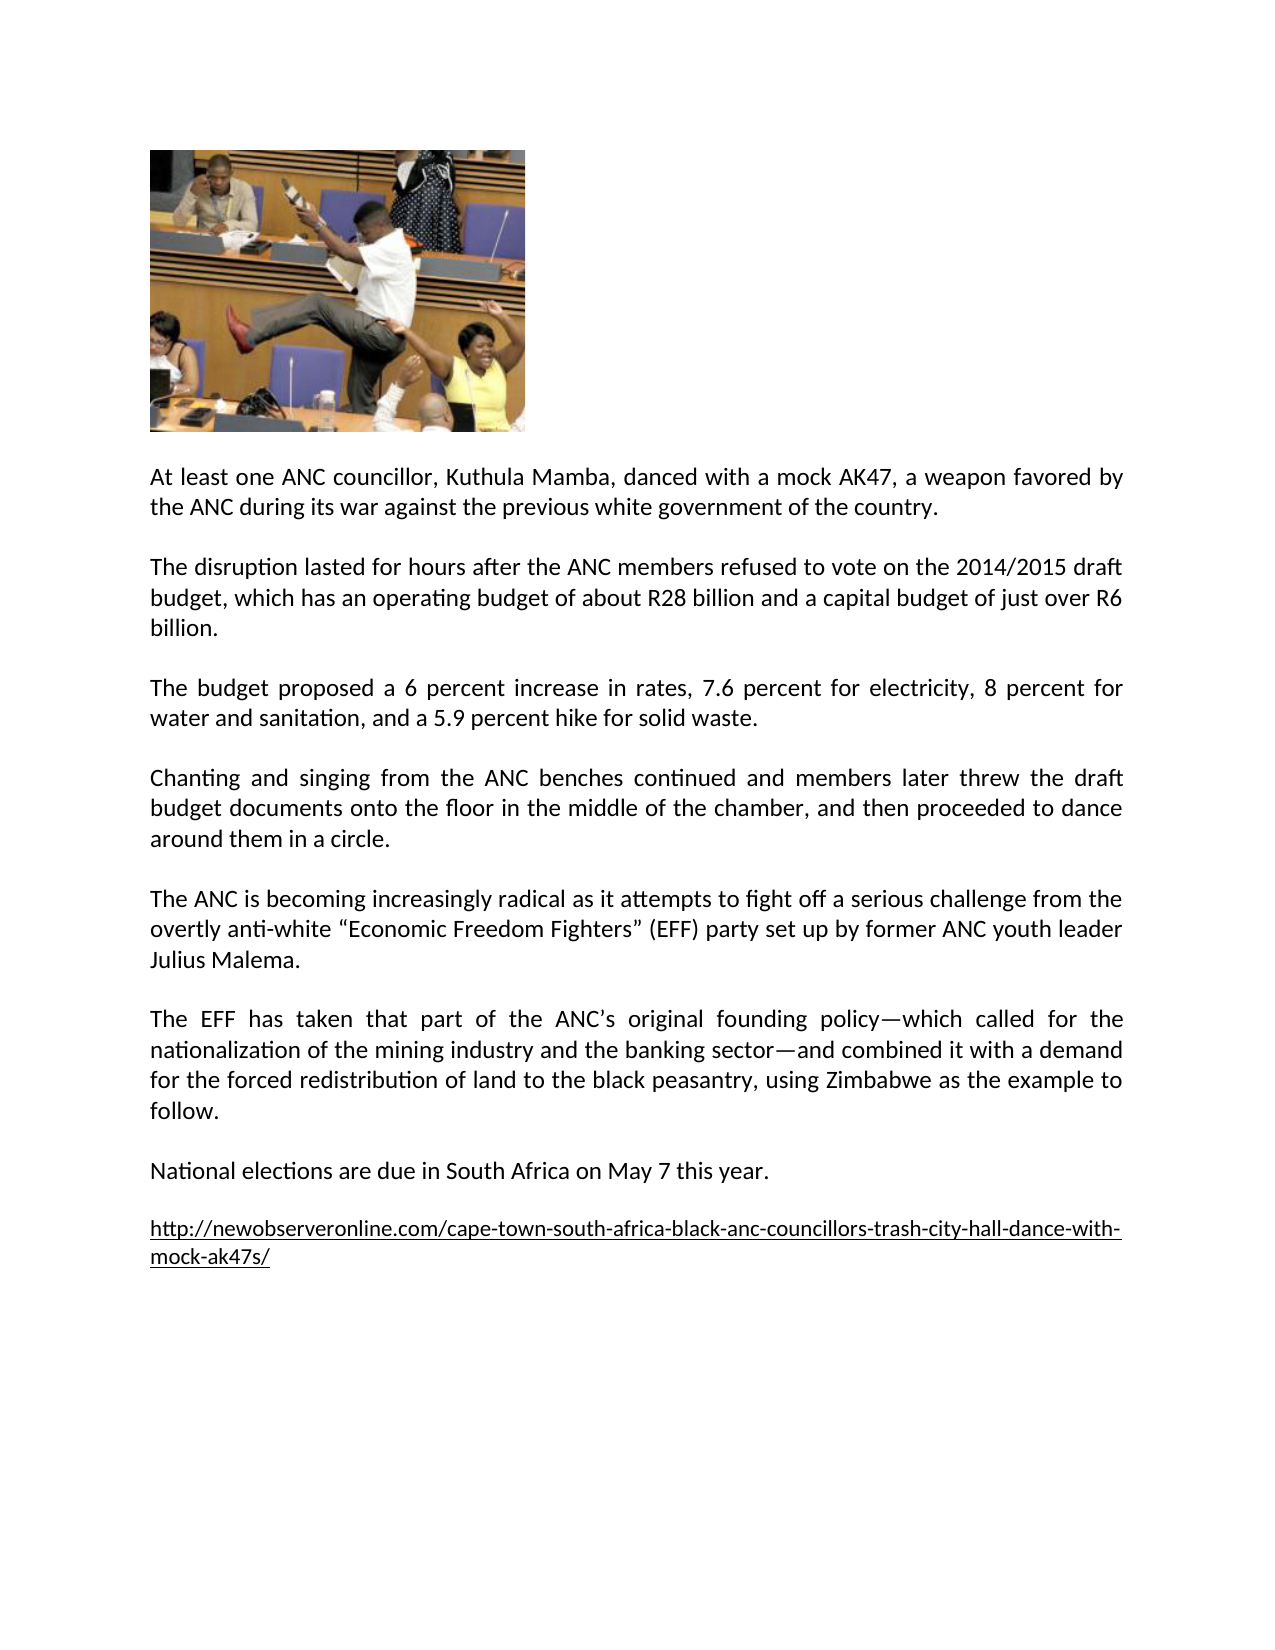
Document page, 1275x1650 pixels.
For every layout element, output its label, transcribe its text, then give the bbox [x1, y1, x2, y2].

text National elections are due in on May 7 this year. [150, 1155, 1125, 1185]
text http://newobserveronline.com/cape-town-south-africa-black-anc-councillors-trash-city-hall-dance-with-mock-ak47s/ [150, 1214, 1125, 1271]
text The ANC is becoming increasingly radical as it attempts to fight off a serious challenge from the overtly anti-white “Economic Freedom Fighters” (EFF) party set up by former ANC youth leader Julius Malema. [150, 883, 1125, 974]
text The EFF has taken that part of the ANC’s original founding policy—which called for the nationalization of the mining industry and the banking sector—and combined it with a demand for the forced redistribution of land to the black peasantry, using Zimbabwe as the example to follow. [150, 1003, 1125, 1126]
text Chanting and singing from the ANC benches continued and members later threw the draft budget documents onto the floor in the middle of the chamber, and then proceeded to dance around them in a circle. [150, 762, 1125, 854]
text The disruption lasted for hours after the ANC members refused to vote on the 2014/2015 draft budget, which has an operating budget of about R28 billion and a capital budget of just over R6 billion. [150, 551, 1125, 643]
picture [150, 150, 525, 432]
text The budget proposed a 6 percent increase in rates, 7.6 percent for electricity, 8 percent for water and sanitation, and a 5.9 percent hike for solid waste. [150, 672, 1125, 733]
text At least one ANC councillor, Kuthula Mamba, danced with a mock AK47, a weapon favored by the ANC during its war against the previous white government of the country. [150, 461, 1125, 522]
